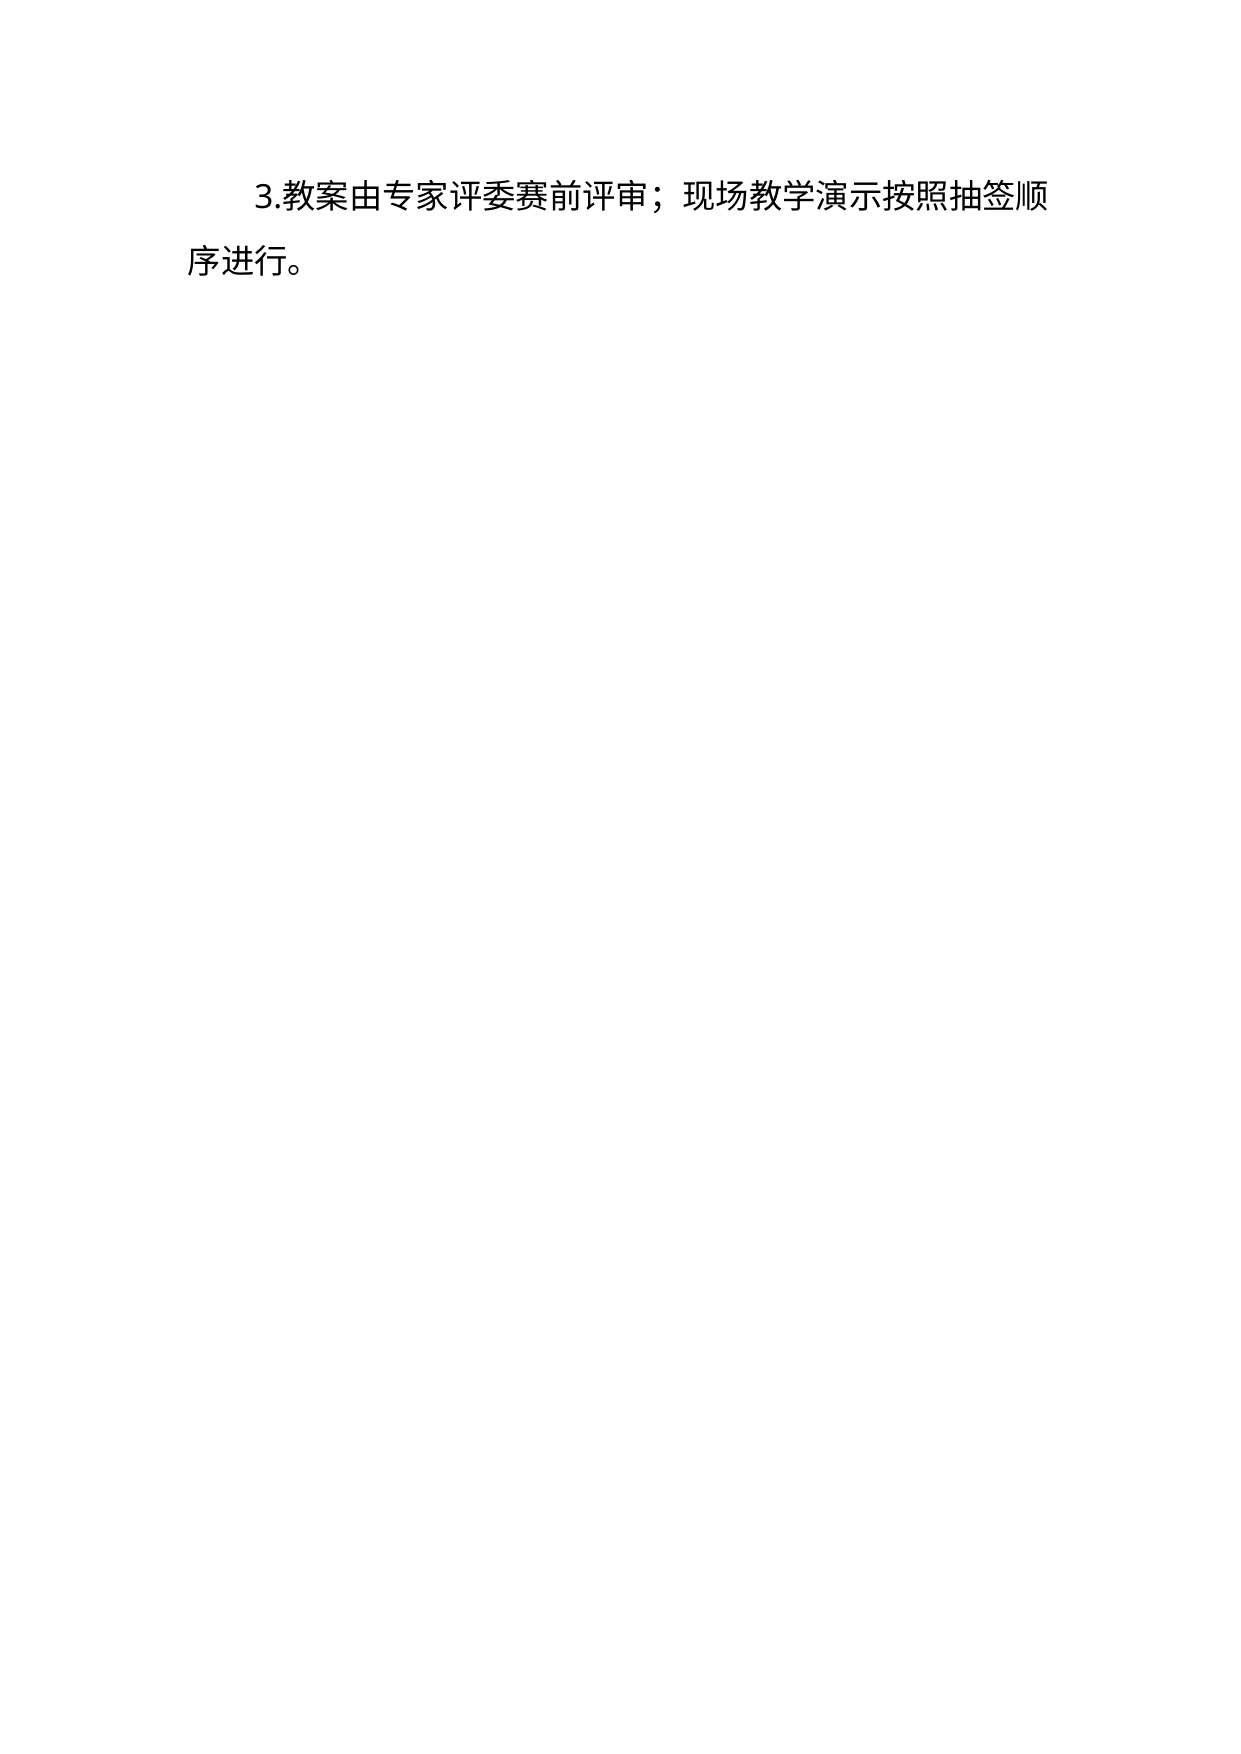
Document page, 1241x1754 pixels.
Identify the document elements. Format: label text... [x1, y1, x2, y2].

text 3.教案由专家评委赛前评审；现场教学演示按照抽签顺序进行。 [187, 162, 1053, 292]
